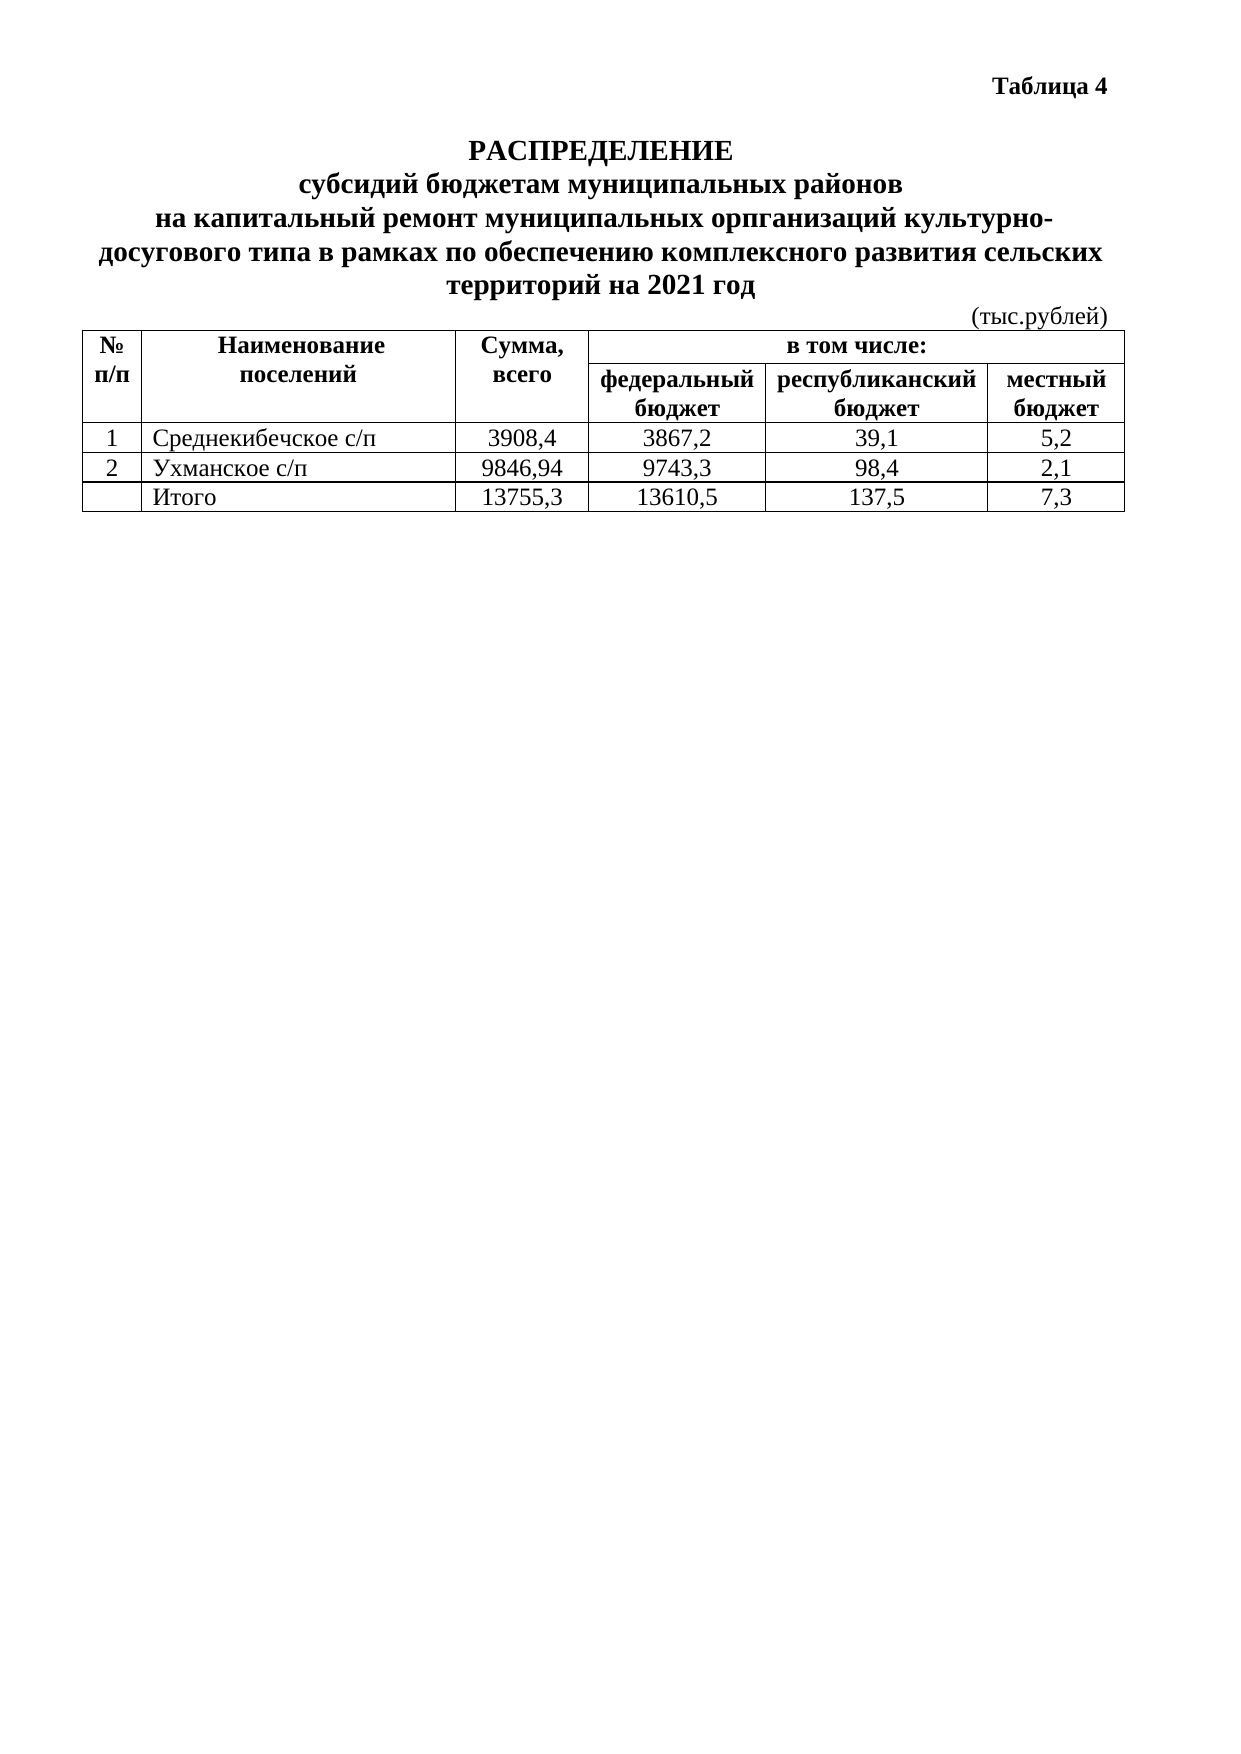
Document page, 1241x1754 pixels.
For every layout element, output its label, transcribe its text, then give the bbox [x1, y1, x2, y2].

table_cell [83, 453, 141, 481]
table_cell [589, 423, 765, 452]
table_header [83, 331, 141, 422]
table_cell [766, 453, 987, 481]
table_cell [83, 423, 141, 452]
text (тыс.рублей) [94, 301, 1107, 329]
text РАСПРЕДЕЛЕНИЕ [94, 133, 1107, 167]
subtitle субсидий бюджетам муниципальных районов [94, 167, 1107, 200]
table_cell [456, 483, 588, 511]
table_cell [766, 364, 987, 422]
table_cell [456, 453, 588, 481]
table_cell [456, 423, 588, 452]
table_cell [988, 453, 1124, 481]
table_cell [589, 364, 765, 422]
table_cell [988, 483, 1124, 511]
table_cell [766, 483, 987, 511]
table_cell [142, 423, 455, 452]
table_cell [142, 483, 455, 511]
text Таблица 4 [94, 71, 1107, 99]
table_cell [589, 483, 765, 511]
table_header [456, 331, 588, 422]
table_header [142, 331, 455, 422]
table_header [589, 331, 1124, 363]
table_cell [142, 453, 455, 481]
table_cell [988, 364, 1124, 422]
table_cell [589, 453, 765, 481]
subtitle на капитальный ремонт муниципальных орпганизаций культурно-досугового типа в рамках по обеспечению комплексного развития сельских территорий на 2021 год [94, 200, 1107, 301]
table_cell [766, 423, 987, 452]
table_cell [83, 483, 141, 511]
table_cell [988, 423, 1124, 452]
